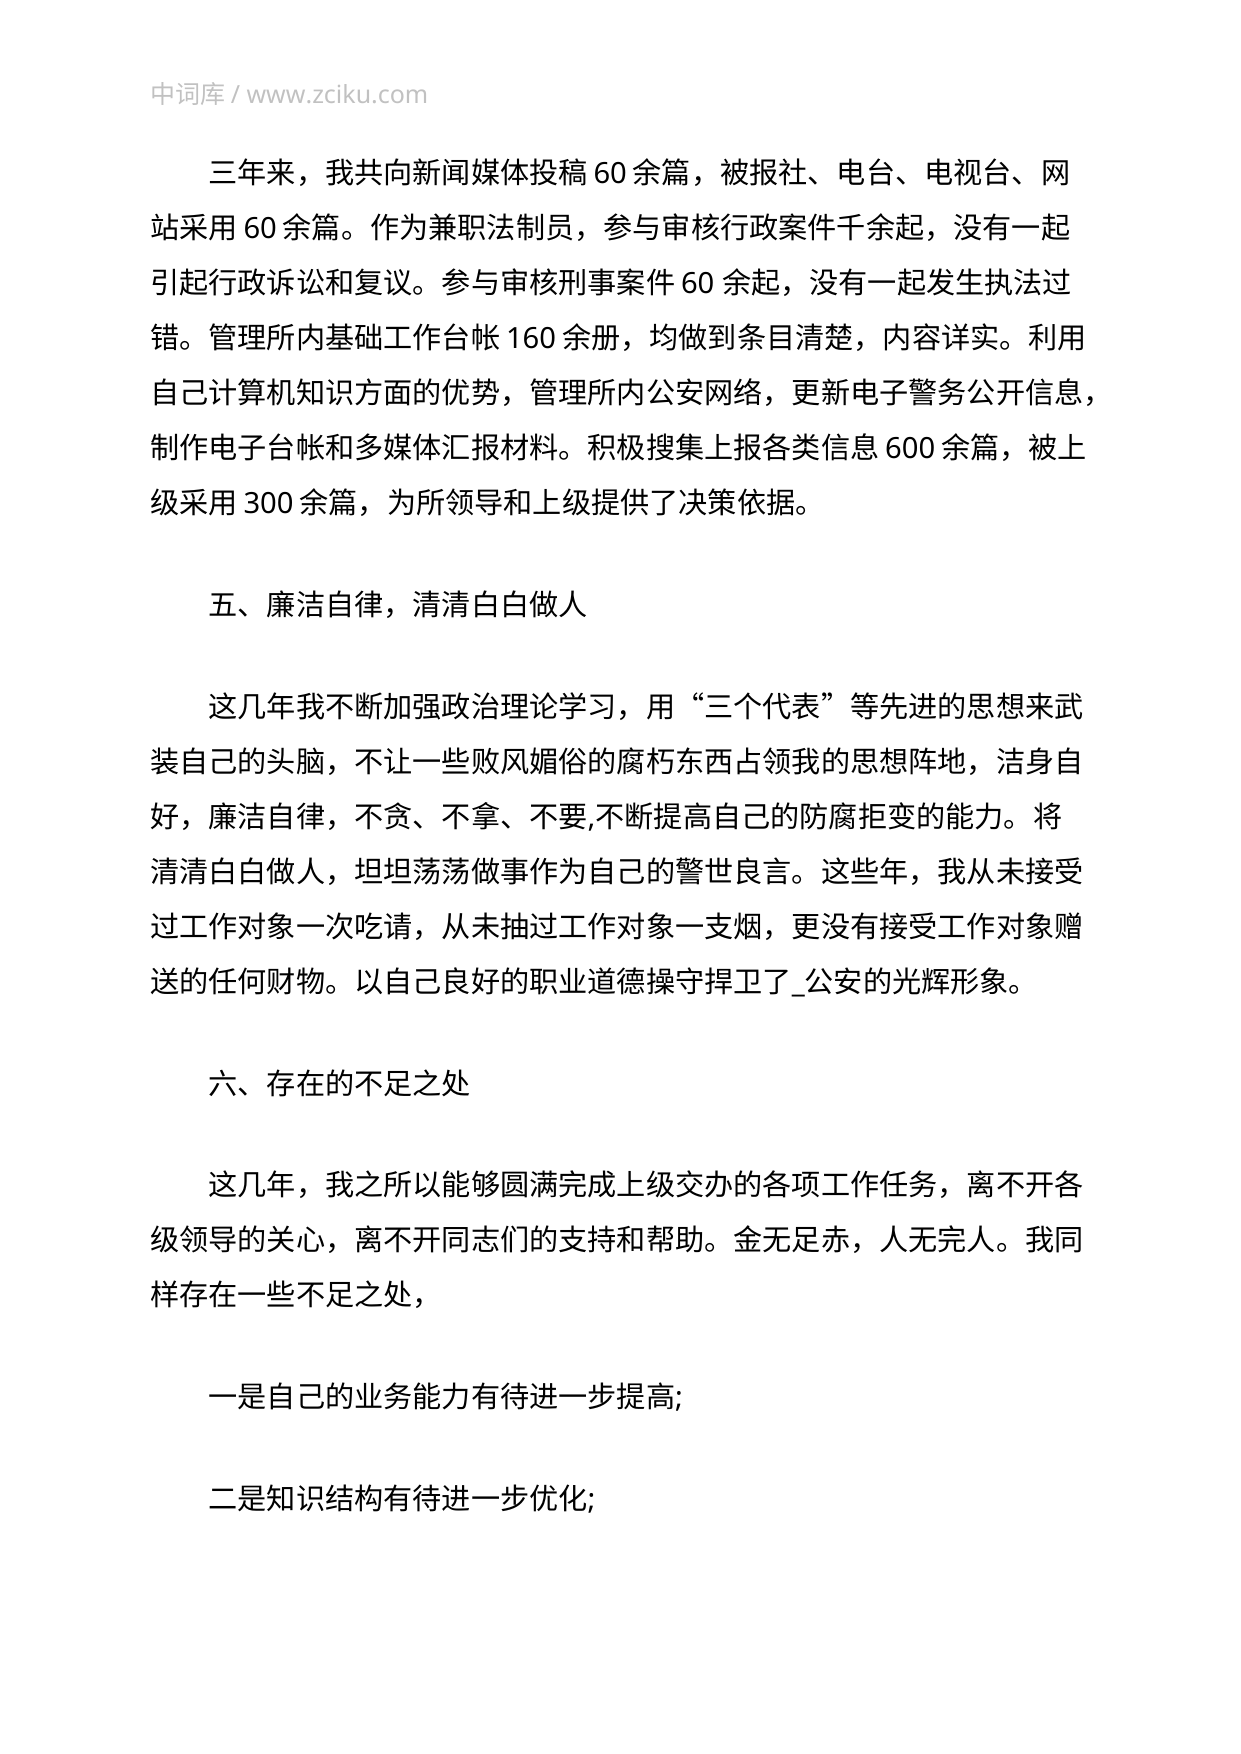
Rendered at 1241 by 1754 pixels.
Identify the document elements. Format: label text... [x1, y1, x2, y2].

text 二是知识结构有待进一步优化; [150, 1476, 1090, 1518]
text 六、存在的不足之处 [150, 1060, 1090, 1102]
text 三年来，我共向新闻媒体投稿60余篇，被报社、电台、电视台、网站采用60余篇。作为兼职法制员，参与审核行政案件千余起，没有一起引起行政诉讼和复议。参与审核刑事案件60 余起，没有一起发生执法过错。管理所内基础工作台帐160余册，均做到条目清楚，内容详实。利用自己计算机知识方面的优势，管理所内公安网络，更新电子警务公开信息，制作电子台帐和多媒体汇报材料。积极搜集上报各类信息600余篇，被上级采用300余篇，为所领导和上级提供了决策依据。 [150, 150, 1090, 522]
text 一是自己的业务能力有待进一步提高; [150, 1373, 1090, 1416]
text 这几年，我之所以能够圆满完成上级交办的各项工作任务，离不开各级领导的关心，离不开同志们的支持和帮助。金无足赤，人无完人。我同样存在一些不足之处， [150, 1162, 1090, 1314]
text 五、廉洁自律，清清白白做人 [150, 582, 1090, 624]
text 这几年我不断加强政治理论学习，用“三个代表”等先进的思想来武装自己的头脑，不让一些败风媚俗的腐朽东西占领我的思想阵地，洁身自好，廉洁自律，不贪、不拿、不要,不断提高自己的防腐拒变的能力。将清清白白做人，坦坦荡荡做事作为自己的警世良言。这些年，我从未接受过工作对象一次吃请，从未抽过工作对象一支烟，更没有接受工作对象赠送的任何财物。以自己良好的职业道德操守捍卫了_公安的光辉形象。 [150, 684, 1090, 1001]
